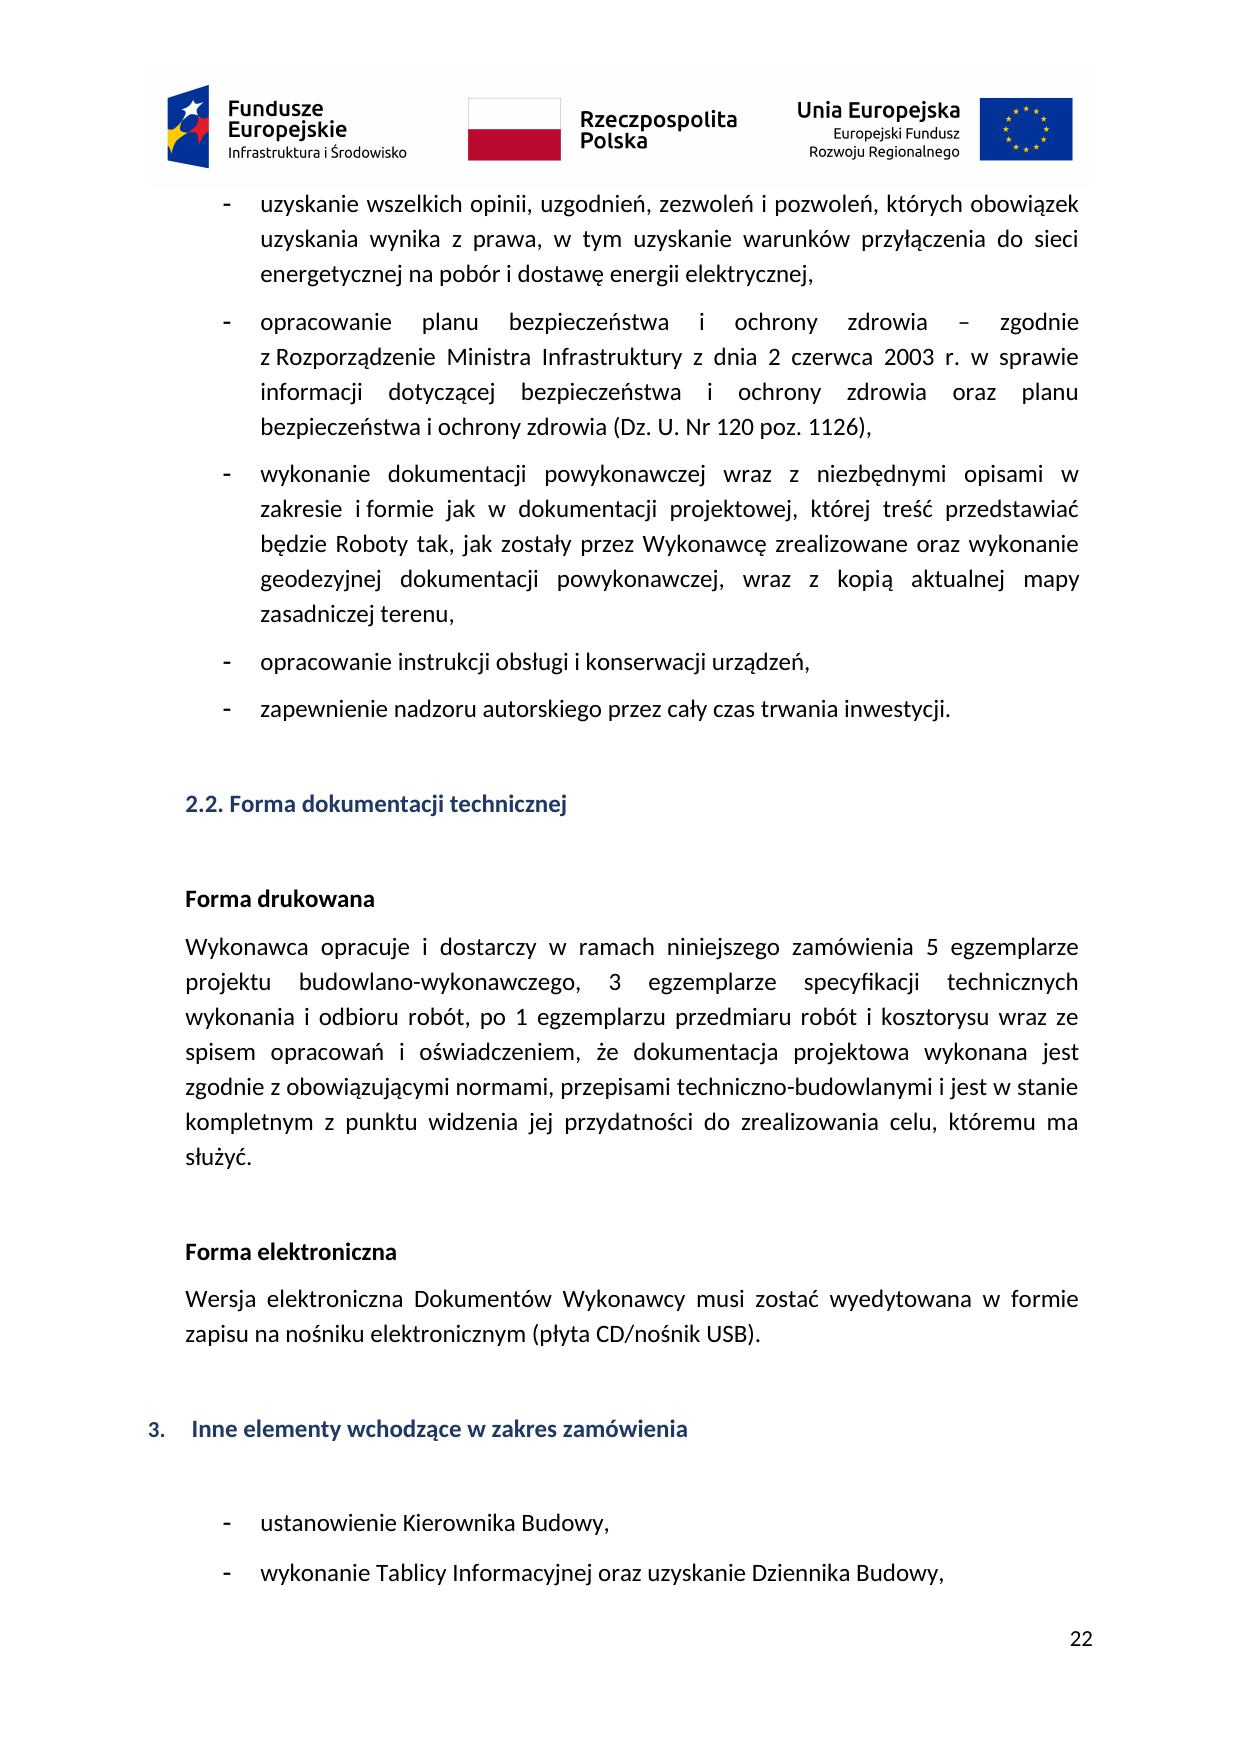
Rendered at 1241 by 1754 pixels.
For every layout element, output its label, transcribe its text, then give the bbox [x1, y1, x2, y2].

picture [147, 65, 1093, 189]
subtitle Wykonawca opracuje i dostarczy w ramach niniejszego zamówienia 5 egzemplarze projektu budowlano-wykonawczego, 3 egzemplarze specyfikacji technicznych wykonania i odbioru robót, po 1 egzemplarzu przedmiaru robót i kosztorysu wraz ze spisem opracowań i oświadczeniem, że dokumentacja projektowa wykonana jest zgodnie z obowiązującymi normami, przepisami techniczno-budowlanymi i jest w stanie kompletnym z punktu widzenia jej przydatności do zrealizowania celu, któremu ma służyć. [185, 931, 1080, 1171]
subtitle uzyskanie wszelkich opinii, uzgodnień, zezwoleń i pozwoleń, których obowiązek uzyskania wynika z prawa, w tym uzyskanie warunków przyłączenia do sieci energetycznej na pobór i dostawę energii elektrycznej, [223, 189, 1080, 289]
subtitle ustanowienie Kierownika Budowy, [223, 1508, 1080, 1538]
subtitle zapewnienie nadzoru autorskiego przez cały czas trwania inwestycji. [223, 693, 1080, 724]
subtitle Inne elementy wchodzące w zakres zamówienia [148, 1413, 1093, 1444]
subtitle 2.2. Forma dokumentacji technicznej [185, 788, 1080, 819]
subtitle wykonanie dokumentacji powykonawczej wraz z niezbędnymi opisami w zakresie i formie jak w dokumentacji projektowej, której treść przedstawiać będzie Roboty tak, jak zostały przez Wykonawcę zrealizowane oraz wykonanie geodezyjnej dokumentacji powykonawczej, wraz z kopią aktualnej mapy zasadniczej terenu, [223, 458, 1080, 629]
subtitle wykonanie Tablicy Informacyjnej oraz uzyskanie Dziennika Budowy, [223, 1555, 1080, 1589]
subtitle opracowanie instrukcji obsługi i konserwacji urządzeń, [223, 646, 1080, 676]
subtitle opracowanie planu bezpieczeństwa i ochrony zdrowia – zgodnie z Rozporządzenie Ministra Infrastruktury z dnia 2 czerwca 2003 r. w sprawie informacji dotyczącej bezpieczeństwa i ochrony zdrowia oraz planu bezpieczeństwa i ochrony zdrowia (Dz. U. Nr 120 poz. 1126), [223, 306, 1080, 441]
subtitle Wersja elektroniczna Dokumentów Wykonawcy musi zostać wyedytowana w formie zapisu na nośniku elektronicznym (płyta CD/nośnik USB). [185, 1283, 1080, 1349]
subtitle Forma elektroniczna [185, 1236, 1080, 1266]
subtitle Forma drukowana [185, 883, 1080, 914]
